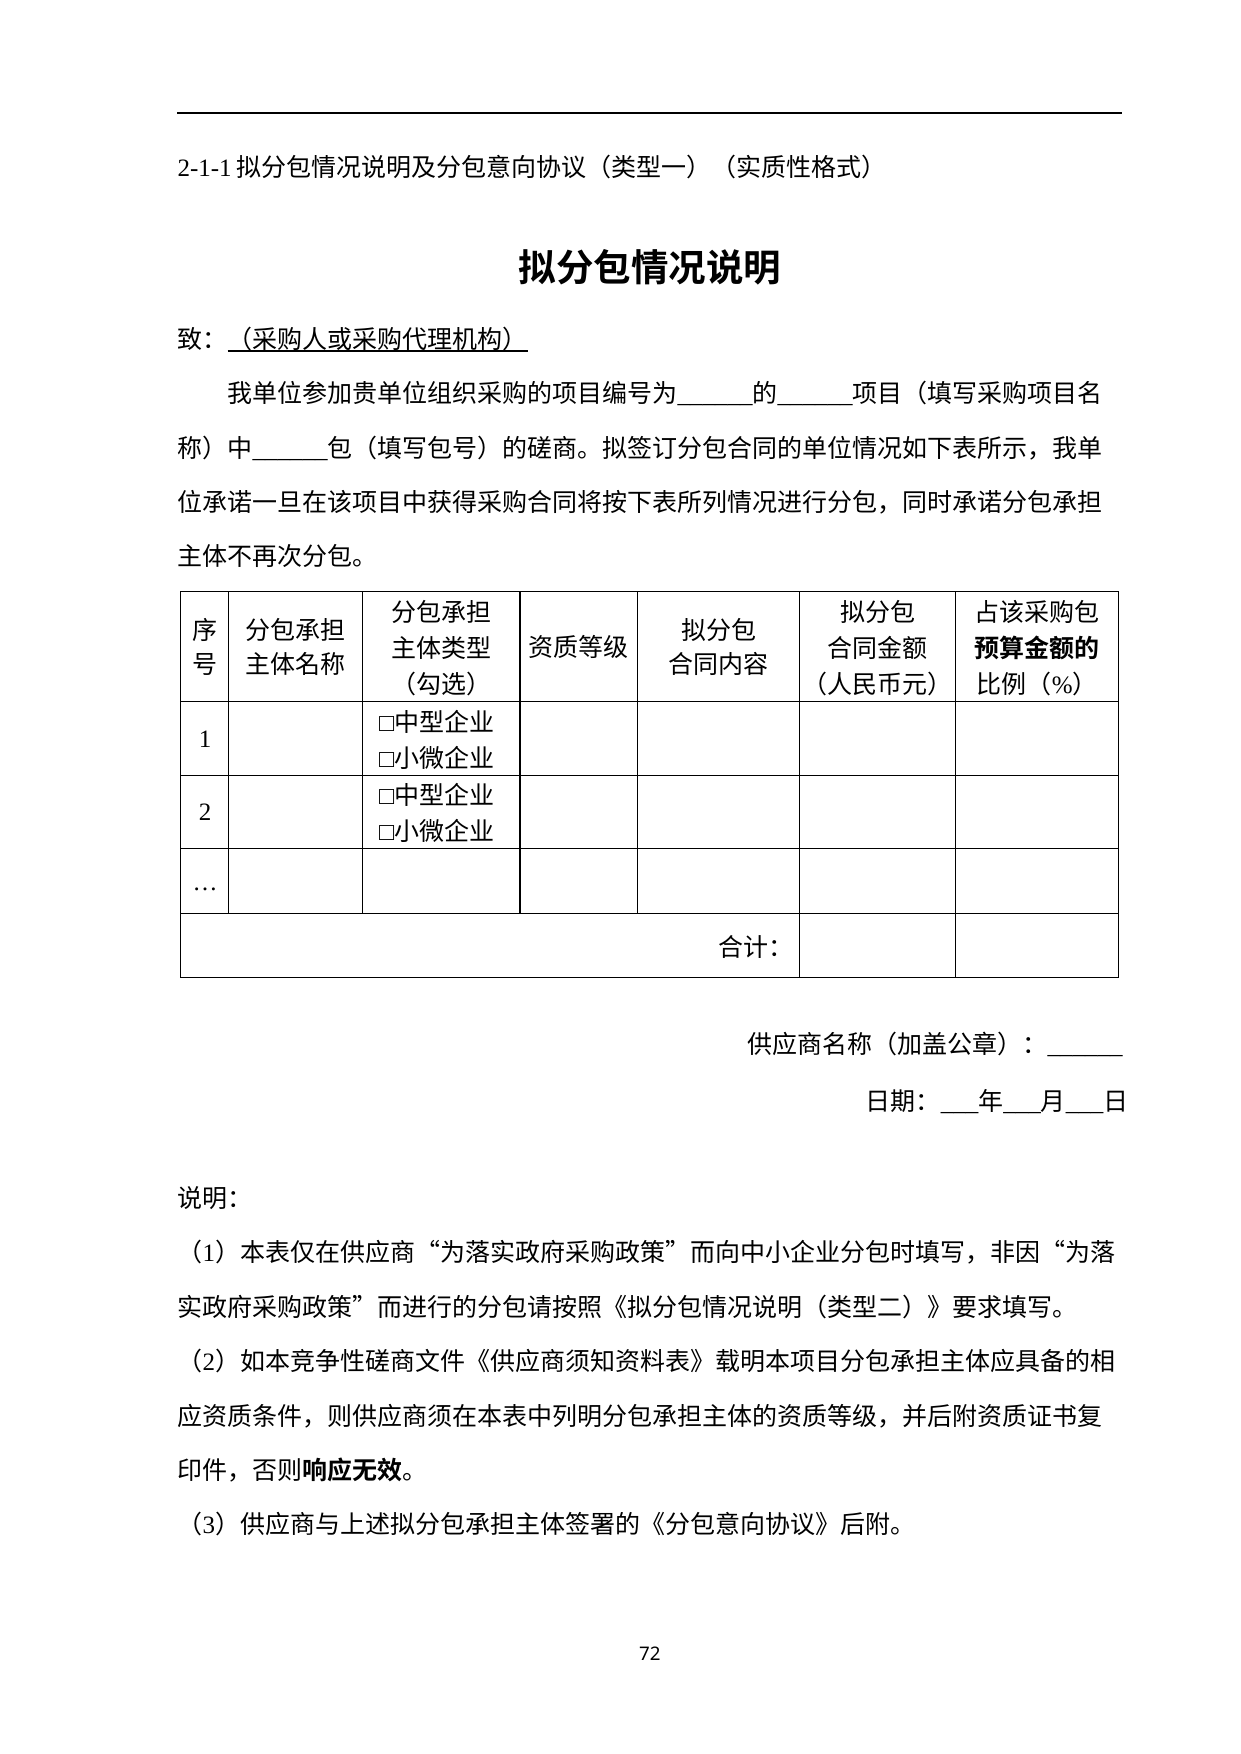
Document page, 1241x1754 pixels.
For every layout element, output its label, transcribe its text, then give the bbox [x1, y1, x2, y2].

text 我单位参加贵单位组织采购的项目编号为______的______项目（填写采购项目名称）中______包（填写包号）的磋商。拟签订分包合同的单位情况如下表所示，我单位承诺一旦在该项目中获得采购合同将按下表所列情况进行分包，同时承诺分包承担主体不再次分包。 [177, 374, 1122, 573]
text （3）供应商与上述拟分包承担主体签署的《分包意向协议》后附。 [177, 1505, 1122, 1541]
text 致：（采购人或采购代理机构） [177, 319, 1122, 356]
table_header 拟分包 合同金额 （人民币元） [800, 592, 955, 701]
text （1）本表仅在供应商“为落实政府采购政策”而向中小企业分包时填写，非因“为落实政府采购政策”而进行的分包请按照《拟分包情况说明（类型二）》要求填写。 [177, 1233, 1122, 1323]
table_cell [956, 702, 1118, 774]
table_cell [521, 776, 637, 848]
table_cell [800, 914, 955, 977]
table_cell [638, 702, 799, 774]
table_cell 合计： [181, 914, 799, 977]
table_cell □中型企业 □小微企业 [363, 702, 519, 774]
text 供应商名称（加盖公章）：______ [177, 1024, 1122, 1060]
table_cell [521, 849, 637, 913]
table_header 序号 [181, 592, 228, 701]
table_cell [229, 702, 362, 774]
table_cell [521, 702, 637, 774]
table_cell [638, 849, 799, 913]
text 说明： [177, 1178, 1122, 1215]
table_cell [800, 702, 955, 774]
table_cell [363, 849, 519, 913]
table_cell [956, 776, 1118, 848]
table_cell [229, 776, 362, 848]
table_header 分包承担 主体名称 [229, 592, 362, 701]
table_header 分包承担 主体类型 （勾选） [363, 592, 519, 701]
table_cell [638, 776, 799, 848]
table_cell [229, 849, 362, 913]
table_cell [956, 914, 1118, 977]
table_header 占该采购包 预算金额的 比例（%） [956, 592, 1118, 701]
text （2）如本竞争性磋商文件《供应商须知资料表》载明本项目分包承担主体应具备的相应资质条件，则供应商须在本表中列明分包承担主体的资质等级，并后附资质证书复印件，否则响应无效。 [177, 1342, 1122, 1487]
table_header 资质等级 [521, 592, 637, 701]
table_cell [800, 849, 955, 913]
table_cell 1 [181, 702, 228, 774]
table_header 拟分包 合同内容 [638, 592, 799, 701]
table_cell [800, 776, 955, 848]
table_cell □中型企业 □小微企业 [363, 776, 519, 848]
table_cell 2 [181, 776, 228, 848]
text 日期：___年___月___日 [177, 1081, 1128, 1117]
text 2-1-1拟分包情况说明及分包意向协议（类型一）（实质性格式） [177, 148, 1122, 184]
table_cell … [181, 849, 228, 913]
table_cell [956, 849, 1118, 913]
text 拟分包情况说明 [177, 238, 1122, 292]
